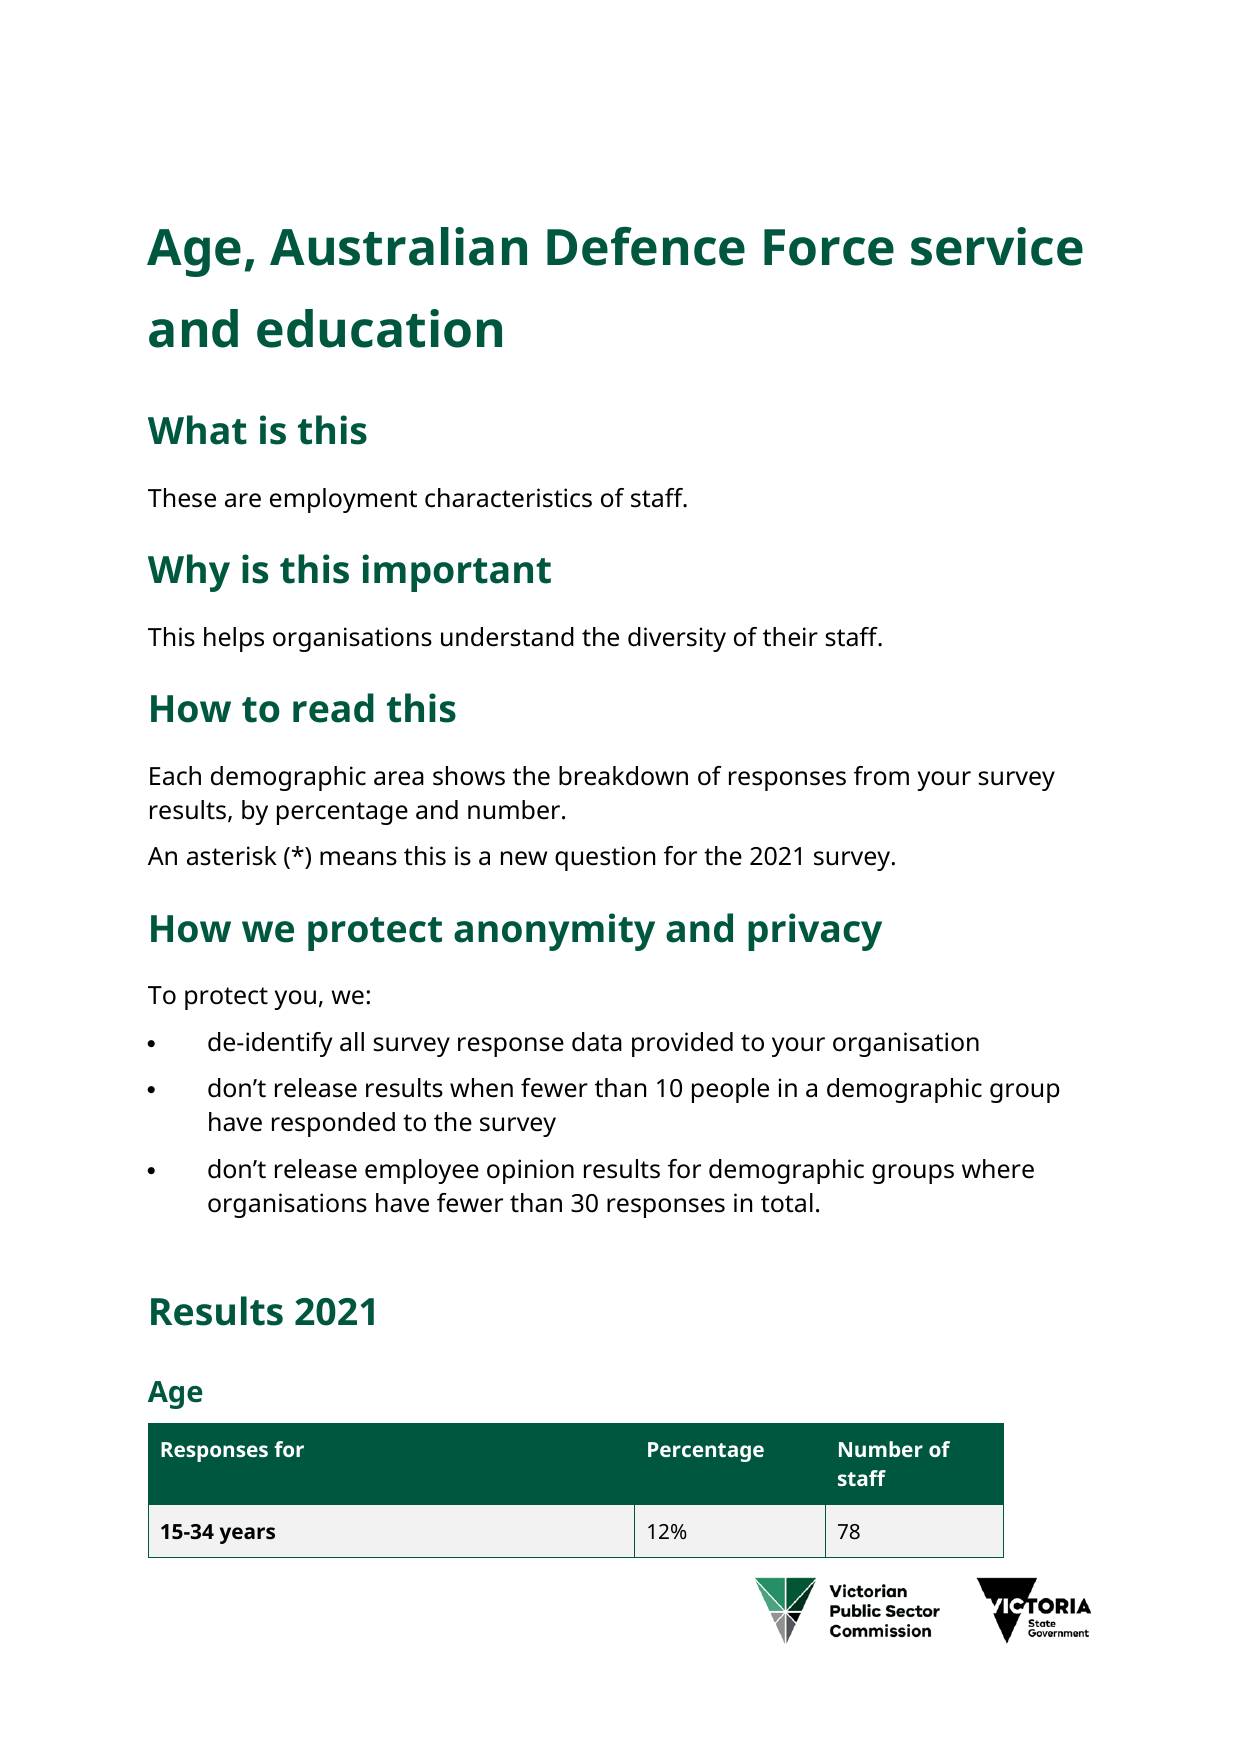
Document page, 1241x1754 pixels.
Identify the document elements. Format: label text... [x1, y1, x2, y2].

text Each demographic area shows the breakdown of responses from your survey results, by percentage and number. [148, 758, 1092, 826]
list don’t release results when fewer than 10 people in a demographic group have responded to the survey [148, 1071, 1092, 1139]
text To protect you, we: [148, 978, 1092, 1012]
subtitle How we protect anonymity and privacy [148, 902, 1092, 953]
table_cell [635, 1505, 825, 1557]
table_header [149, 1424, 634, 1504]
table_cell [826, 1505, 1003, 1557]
subtitle What is this [148, 404, 1092, 455]
subtitle Age [148, 1371, 1092, 1411]
list don’t release employee opinion results for demographic groups where organisations have fewer than 30 responses in total. [148, 1151, 1092, 1219]
picture [754, 1577, 1093, 1645]
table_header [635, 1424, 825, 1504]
text This helps organisations understand the diversity of their staff. [148, 619, 1092, 653]
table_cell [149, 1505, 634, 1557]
subtitle Why is this important [148, 543, 1092, 594]
subtitle How to read this [148, 682, 1092, 733]
list de-identify all survey response data provided to your organisation [148, 1024, 1092, 1058]
text These are employment characteristics of staff. [148, 480, 1092, 514]
subtitle Age, Australian Defence Force service and education [148, 212, 1092, 362]
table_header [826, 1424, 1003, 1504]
subtitle Results 2021 [148, 1285, 1092, 1336]
text An asterisk (*) means this is a new question for the 2021 survey. [148, 839, 1092, 873]
